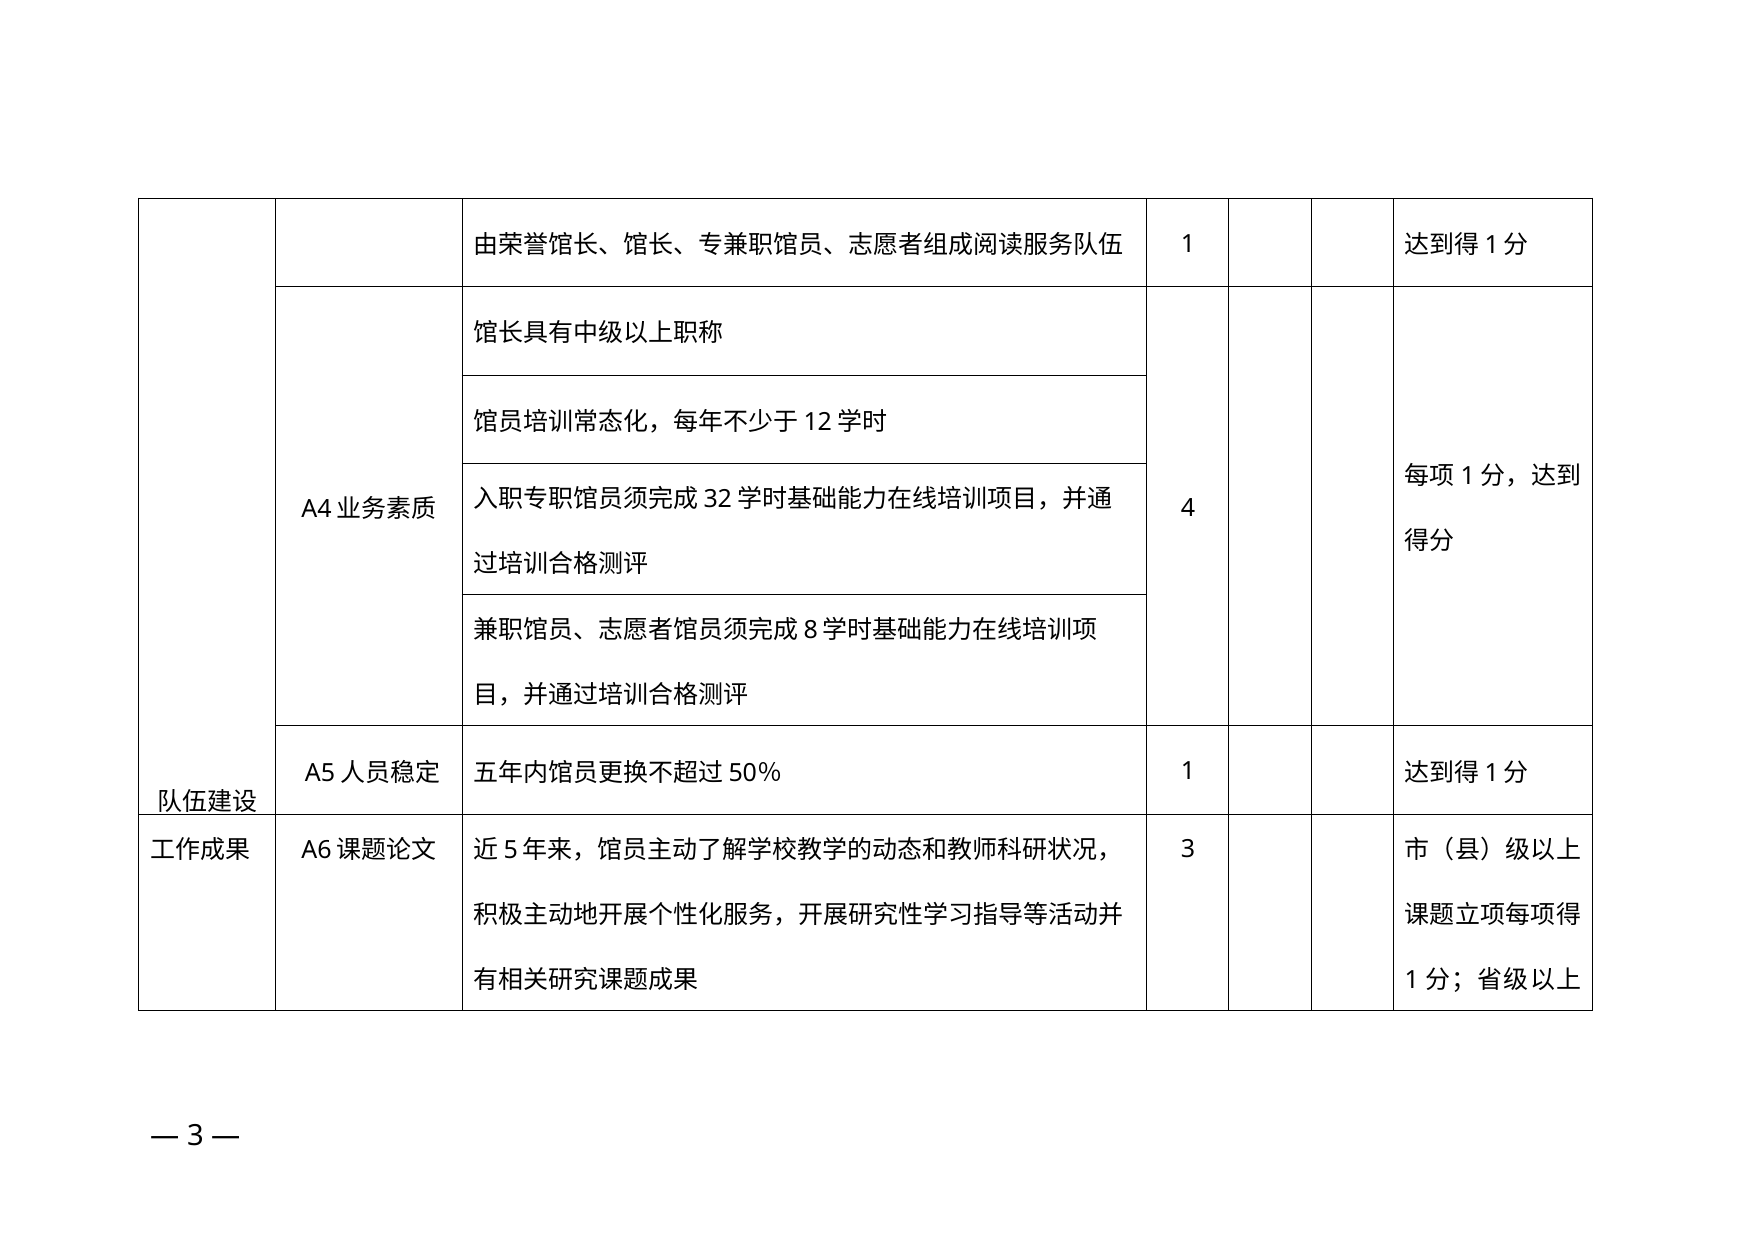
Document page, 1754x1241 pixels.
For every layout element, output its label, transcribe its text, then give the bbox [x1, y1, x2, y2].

table_cell 由荣誉馆长、馆长、专兼职馆员、志愿者组成阅读服务队伍 [463, 199, 1146, 286]
table_cell 3 [1147, 815, 1228, 1010]
table_cell 4 [1147, 287, 1228, 725]
table_cell 兼职馆员、志愿者馆员须完成8学时基础能力在线培训项目，并通过培训合格测评 [463, 595, 1146, 725]
table_cell [1312, 726, 1393, 814]
table_cell 馆长具有中级以上职称 [463, 287, 1146, 375]
table_cell [1312, 287, 1393, 725]
table_cell A4业务素质 [276, 287, 462, 725]
table_cell 每项1分，达到得分 [1394, 287, 1592, 725]
table_cell 1 [1147, 199, 1228, 286]
table_cell A6课题论文 [276, 815, 462, 1010]
table_cell 五年内馆员更换不超过50％ [463, 726, 1146, 814]
table_cell [1229, 199, 1311, 286]
table_cell [1229, 287, 1311, 725]
table_cell 工作成果 [139, 815, 275, 1010]
table_cell [1229, 726, 1311, 814]
table_cell [1229, 815, 1311, 1010]
table_cell 达到得1分 [1394, 726, 1592, 814]
table_cell 达到得1分 [1394, 199, 1592, 286]
table_cell 馆员培训常态化，每年不少于12学时 [463, 376, 1146, 463]
table_cell A5人员稳定 [276, 726, 462, 814]
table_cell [1394, 815, 1592, 1010]
table_cell 近5年来，馆员主动了解学校教学的动态和教师科研状况，积极主动地开展个性化服务，开展研究性学习指导等活动并有相关研究课题成果 [463, 815, 1146, 1010]
table_cell [1312, 815, 1393, 1010]
table_cell 1 [1147, 726, 1228, 814]
table_cell 入职专职馆员须完成32学时基础能力在线培训项目，并通过培训合格测评 [463, 464, 1146, 594]
table_cell [1312, 199, 1393, 286]
